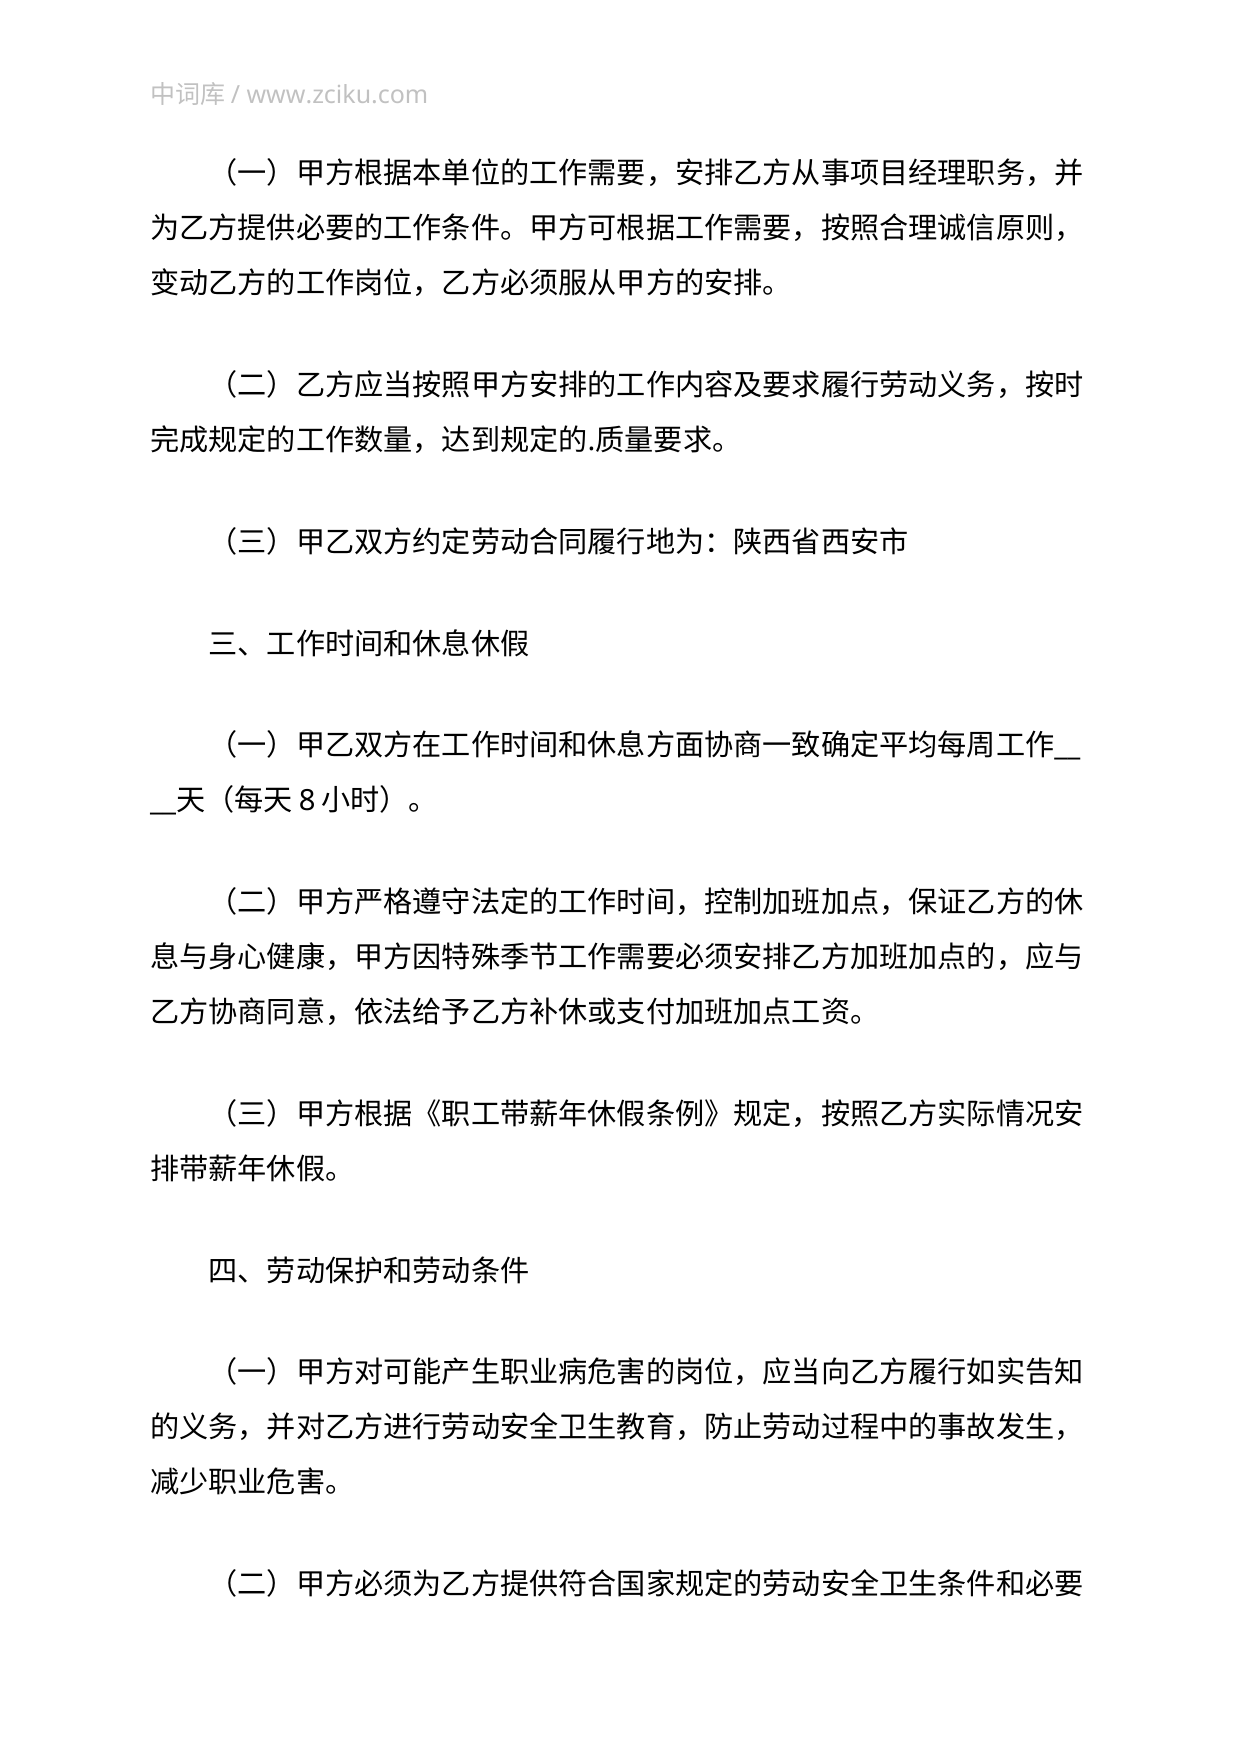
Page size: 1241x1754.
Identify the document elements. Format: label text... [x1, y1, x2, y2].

text 四、劳动保护和劳动条件 [150, 1247, 1090, 1289]
text （一）甲方根据本单位的工作需要，安排乙方从事项目经理职务，并为乙方提供必要的工作条件。甲方可根据工作需要，按照合理诚信原则，变动乙方的工作岗位，乙方必须服从甲方的安排。 [150, 150, 1090, 302]
text （三）甲乙双方约定劳动合同履行地为：陕西省西安市 [150, 518, 1090, 561]
text （一）甲方对可能产生职业病危害的岗位，应当向乙方履行如实告知的义务，并对乙方进行劳动安全卫生教育，防止劳动过程中的事故发生，减少职业危害。 [150, 1349, 1090, 1501]
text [150, 1561, 1090, 1603]
text （二）甲方严格遵守法定的工作时间，控制加班加点，保证乙方的休息与身心健康，甲方因特殊季节工作需要必须安排乙方加班加点的，应与乙方协商同意，依法给予乙方补休或支付加班加点工资。 [150, 879, 1090, 1031]
text （三）甲方根据《职工带薪年休假条例》规定，按照乙方实际情况安排带薪年休假。 [150, 1091, 1090, 1188]
text 三、工作时间和休息休假 [150, 620, 1090, 662]
text （一）甲乙双方在工作时间和休息方面协商一致确定平均每周工作____天（每天8小时）。 [150, 722, 1090, 819]
text （二）乙方应当按照甲方安排的工作内容及要求履行劳动义务，按时完成规定的工作数量，达到规定的.质量要求。 [150, 362, 1090, 459]
